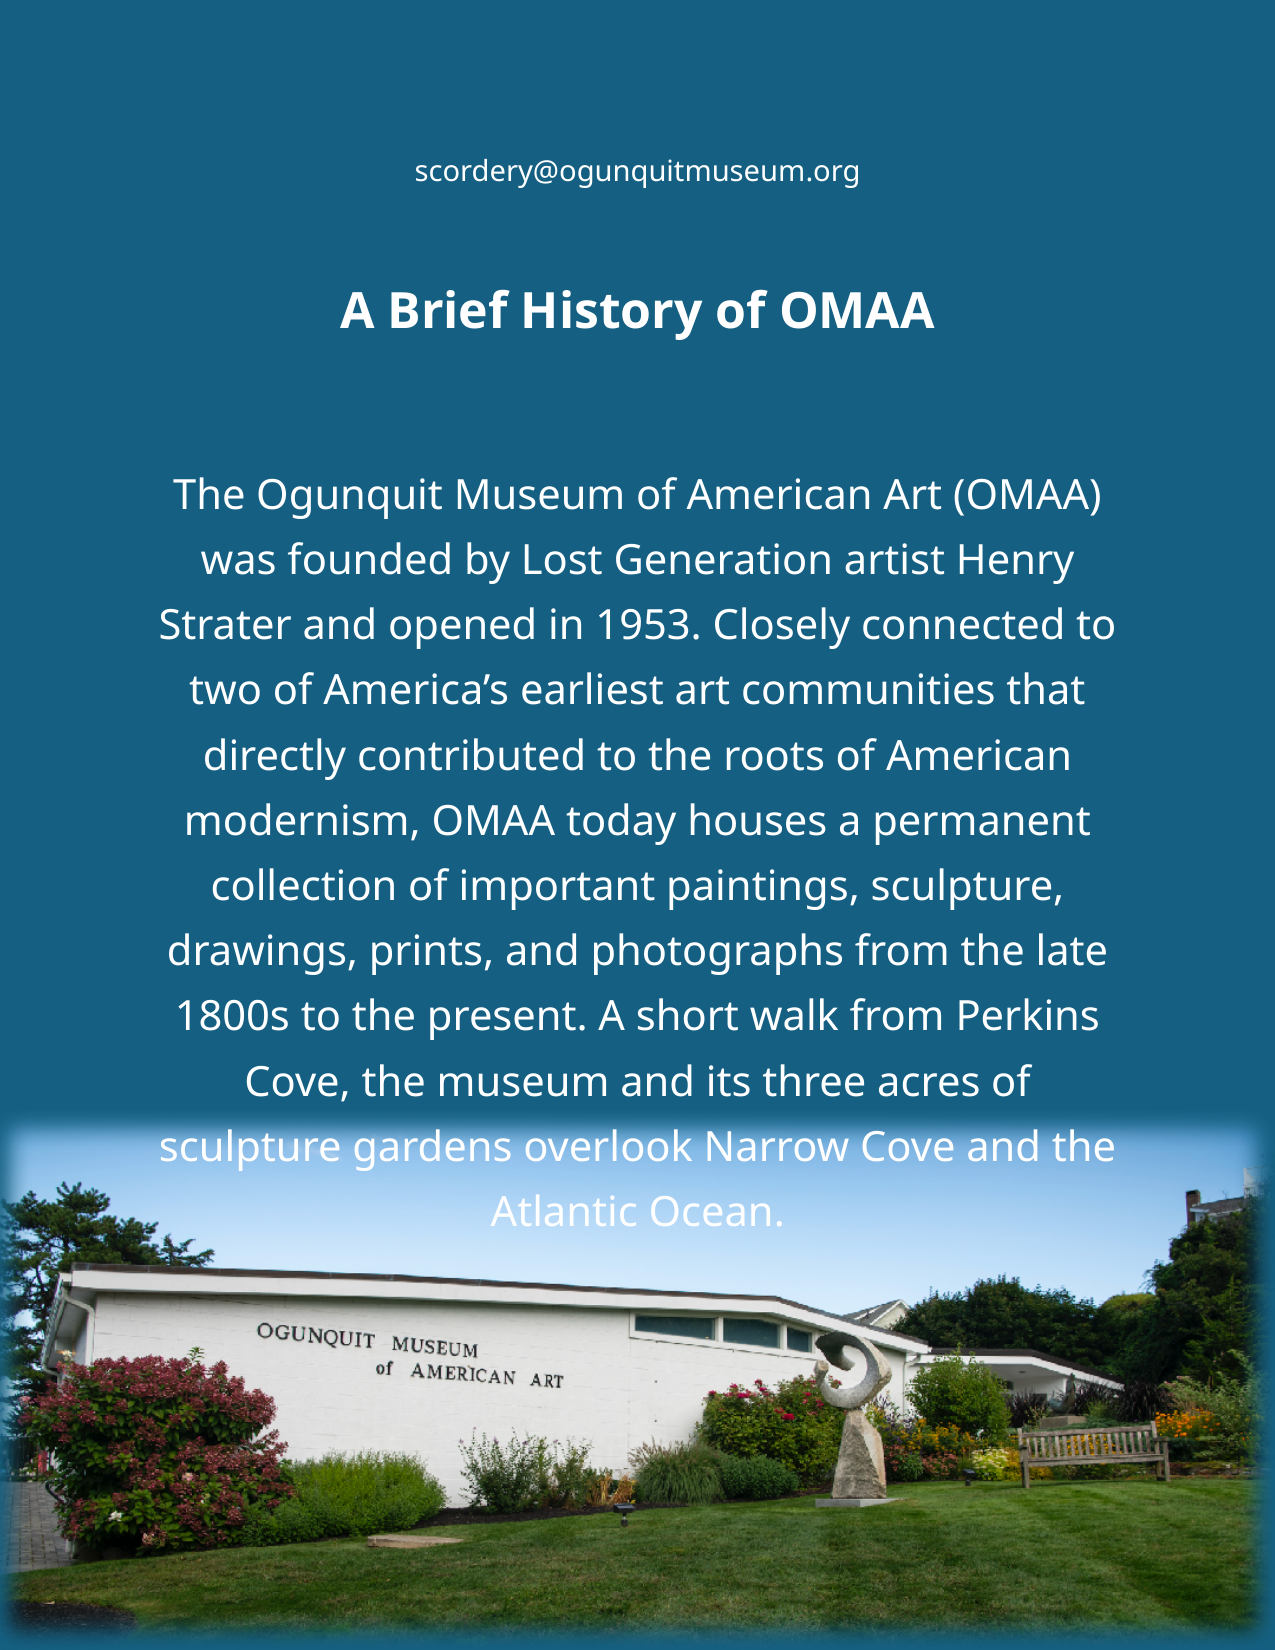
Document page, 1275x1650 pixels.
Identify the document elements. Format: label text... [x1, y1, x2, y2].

picture [6, 1124, 1261, 1633]
text scordery@ogunquitmuseum.org [150, 150, 1125, 190]
text The Ogunquit Museum of American Art (OMAA) was founded by Lost Generation artist Henry Strater and opened in 1953. Closely connected to two of America’s earliest art communities that directly contributed to the roots of American modernism, OMAA today houses a permanent collection of important paintings, sculpture, drawings, prints, and photographs from the late 1800s to the present. A short walk from Perkins Cove, the museum and its three acres of sculpture gardens overlook Narrow Cove and the Atlantic Ocean. [150, 464, 1125, 1239]
text A Brief History of OMAA [150, 274, 1125, 343]
